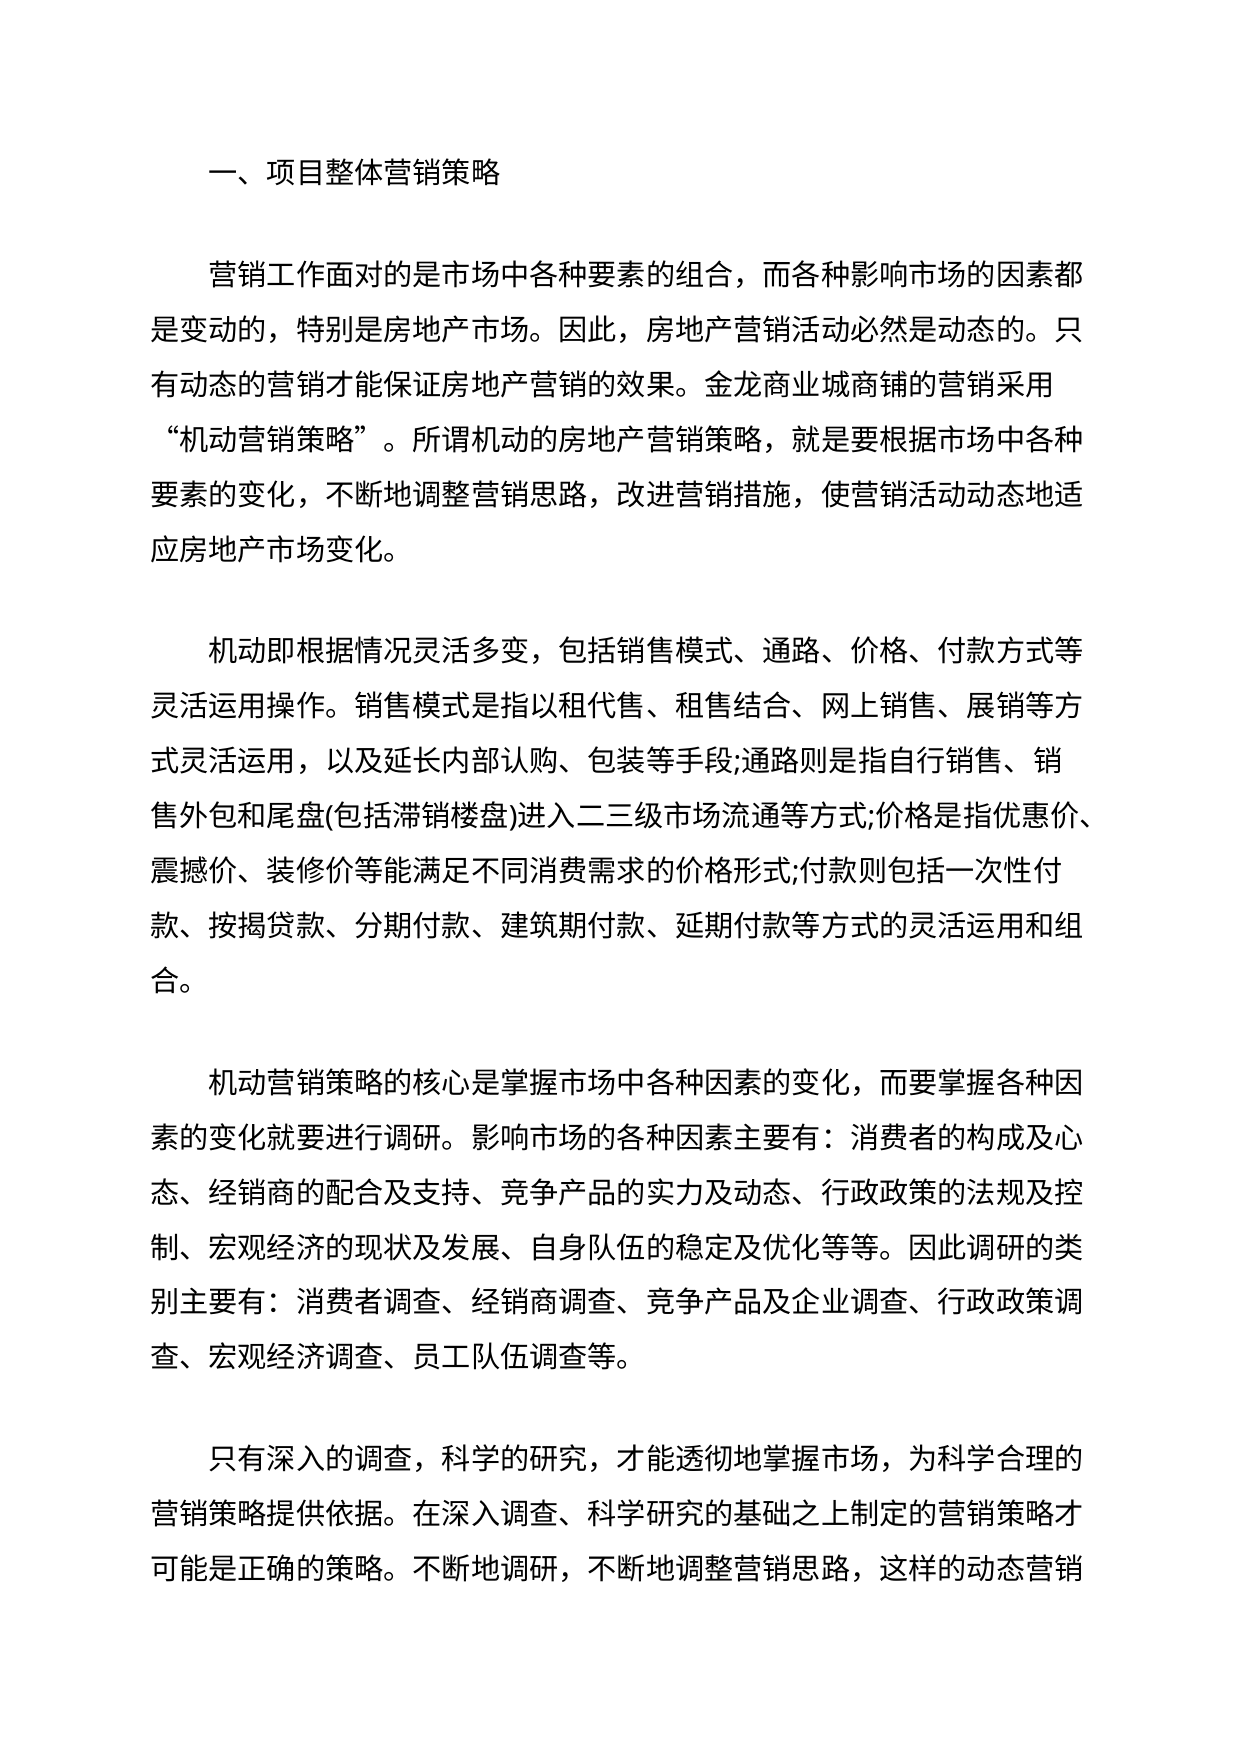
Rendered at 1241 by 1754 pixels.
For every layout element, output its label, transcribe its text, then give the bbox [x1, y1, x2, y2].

text 机动即根据情况灵活多变，包括销售模式、通路、价格、付款方式等灵活运用操作。销售模式是指以租代售、租售结合、网上销售、展销等方式灵活运用，以及延长内部认购、包装等手段;通路则是指自行销售、销售外包和尾盘(包括滞销楼盘)进入二三级市场流通等方式;价格是指优惠价、震撼价、装修价等能满足不同消费需求的价格形式;付款则包括一次性付款、按揭贷款、分期付款、建筑期付款、延期付款等方式的灵活运用和组合。 [150, 628, 1090, 1000]
text 一、项目整体营销策略 [150, 150, 1090, 192]
text 机动营销策略的核心是掌握市场中各种因素的变化，而要掌握各种因素的变化就要进行调研。影响市场的各种因素主要有：消费者的构成及心态、经销商的配合及支持、竞争产品的实力及动态、行政政策的法规及控制、宏观经济的现状及发展、自身队伍的稳定及优化等等。因此调研的类别主要有：消费者调查、经销商调查、竞争产品及企业调查、行政政策调查、宏观经济调查、员工队伍调查等。 [150, 1059, 1090, 1376]
text 营销工作面对的是市场中各种要素的组合，而各种影响市场的因素都是变动的，特别是房地产市场。因此，房地产营销活动必然是动态的。只有动态的营销才能保证房地产营销的效果。金龙商业城商铺的营销采用“机动营销策略”。所谓机动的房地产营销策略，就是要根据市场中各种要素的变化，不断地调整营销思路，改进营销措施，使营销活动动态地适应房地产市场变化。 [150, 252, 1090, 568]
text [150, 1436, 1090, 1588]
